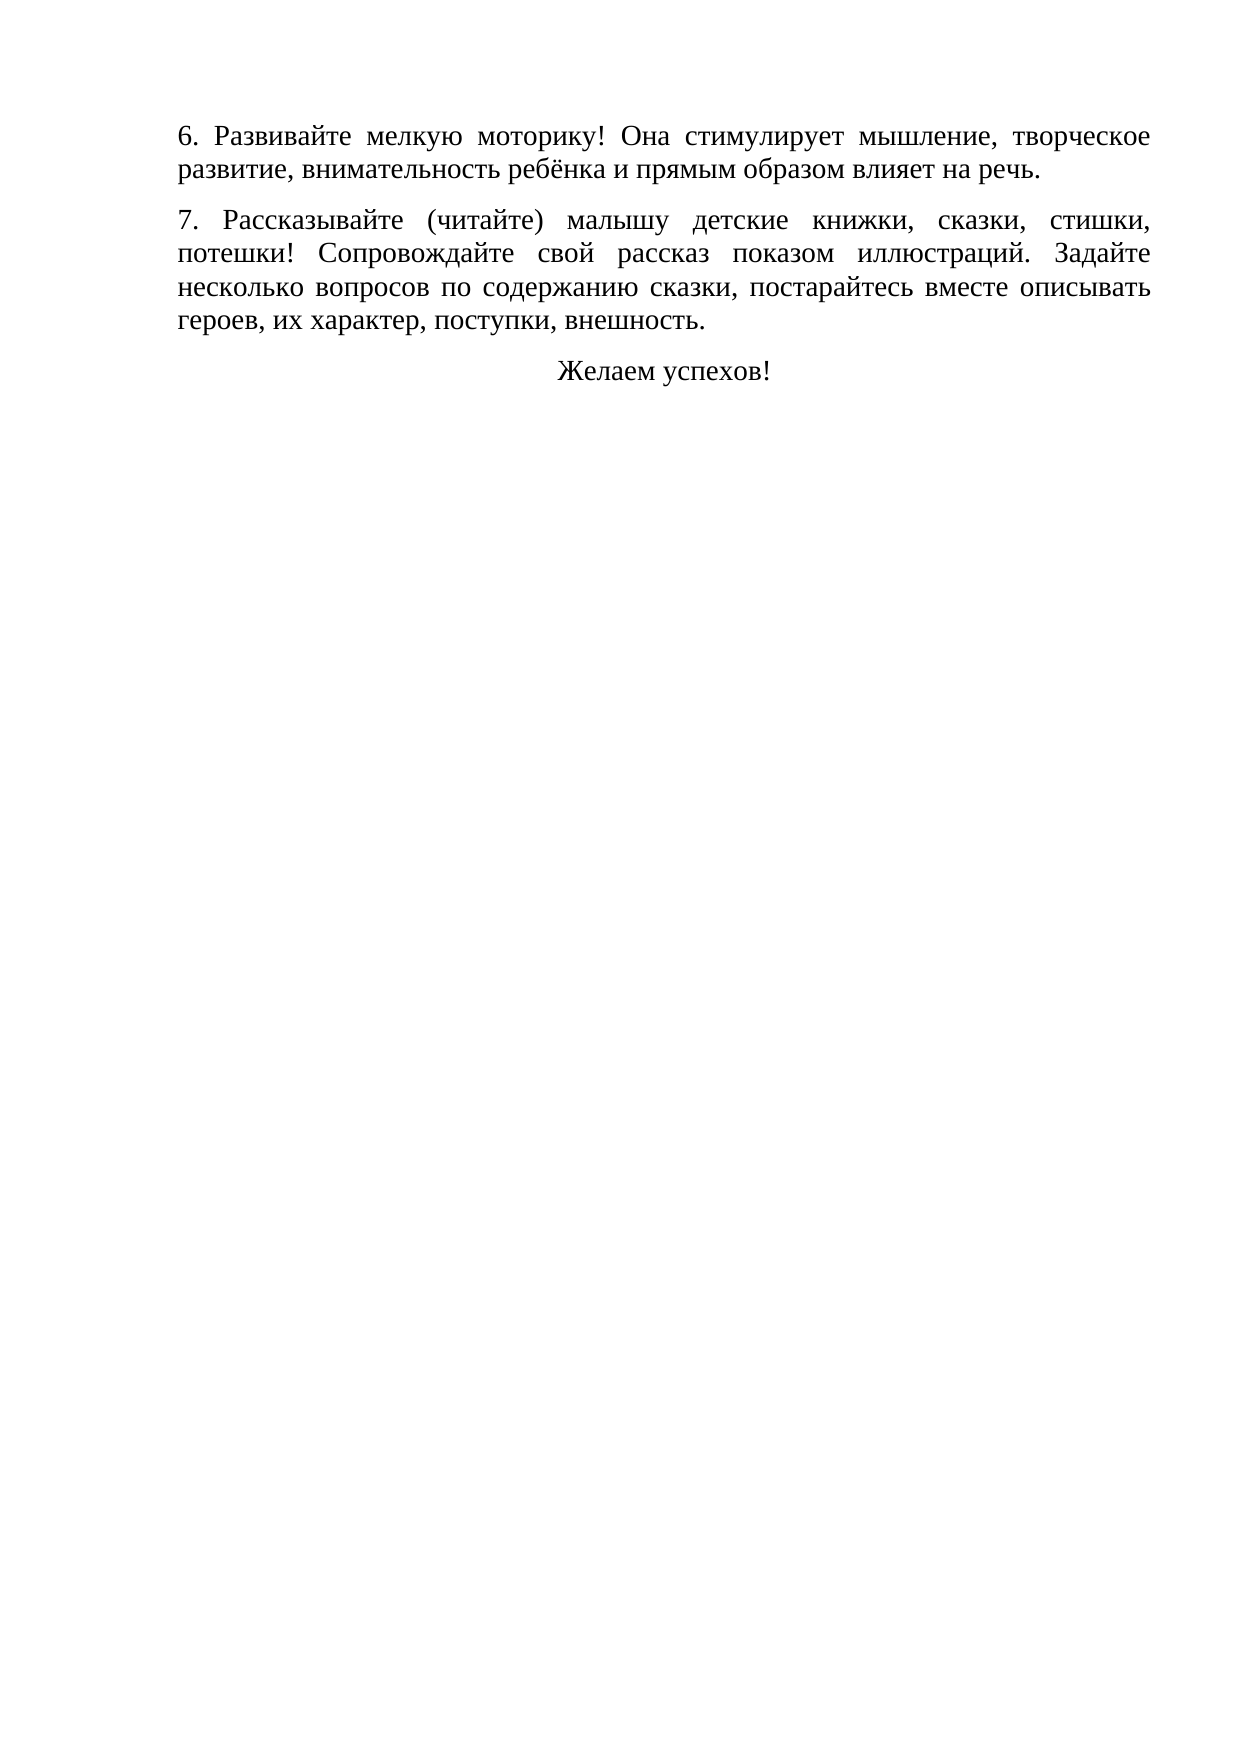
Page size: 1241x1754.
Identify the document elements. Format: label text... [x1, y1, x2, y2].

text Желаем успехов! [177, 353, 1152, 386]
text 7. Рассказывайте (читайте) малышу детские книжки, сказки, стишки, потешки! Сопровождайте свой рассказ показом иллюстраций. Задайте несколько вопросов по содержанию сказки, постарайтесь вместе описывать героев, их характер, поступки, внешность. [177, 202, 1152, 336]
text 6. Развивайте мелкую моторику! Она стимулирует мышление, творческое развитие, внимательность ребёнка и прямым образом влияет на речь. [177, 118, 1152, 185]
